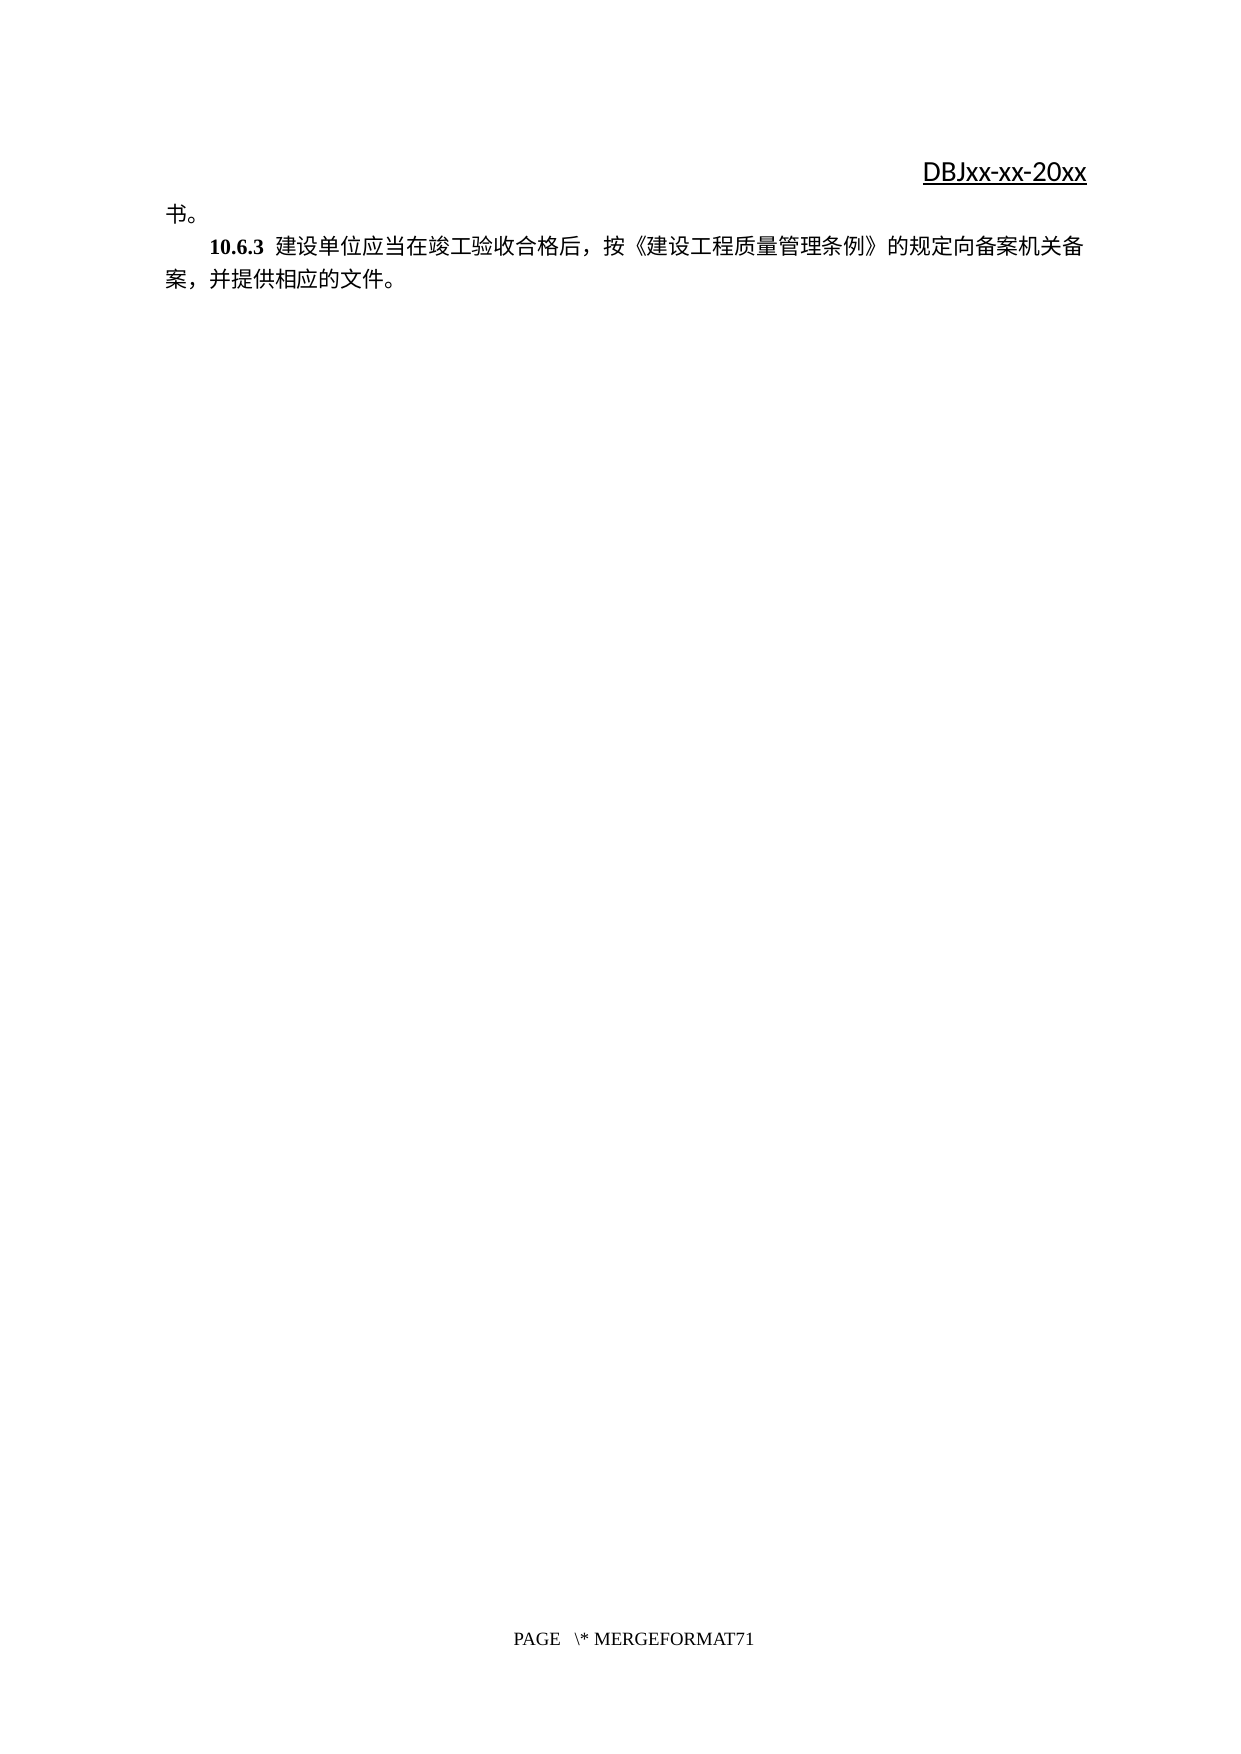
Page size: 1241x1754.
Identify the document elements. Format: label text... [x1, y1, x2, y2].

subtitle 建设单位应当在竣工验收合格后，按《建设工程质量管理条例》的规定向备案机关备案，并提供相应的文件。 [165, 229, 1087, 294]
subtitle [165, 196, 1087, 229]
